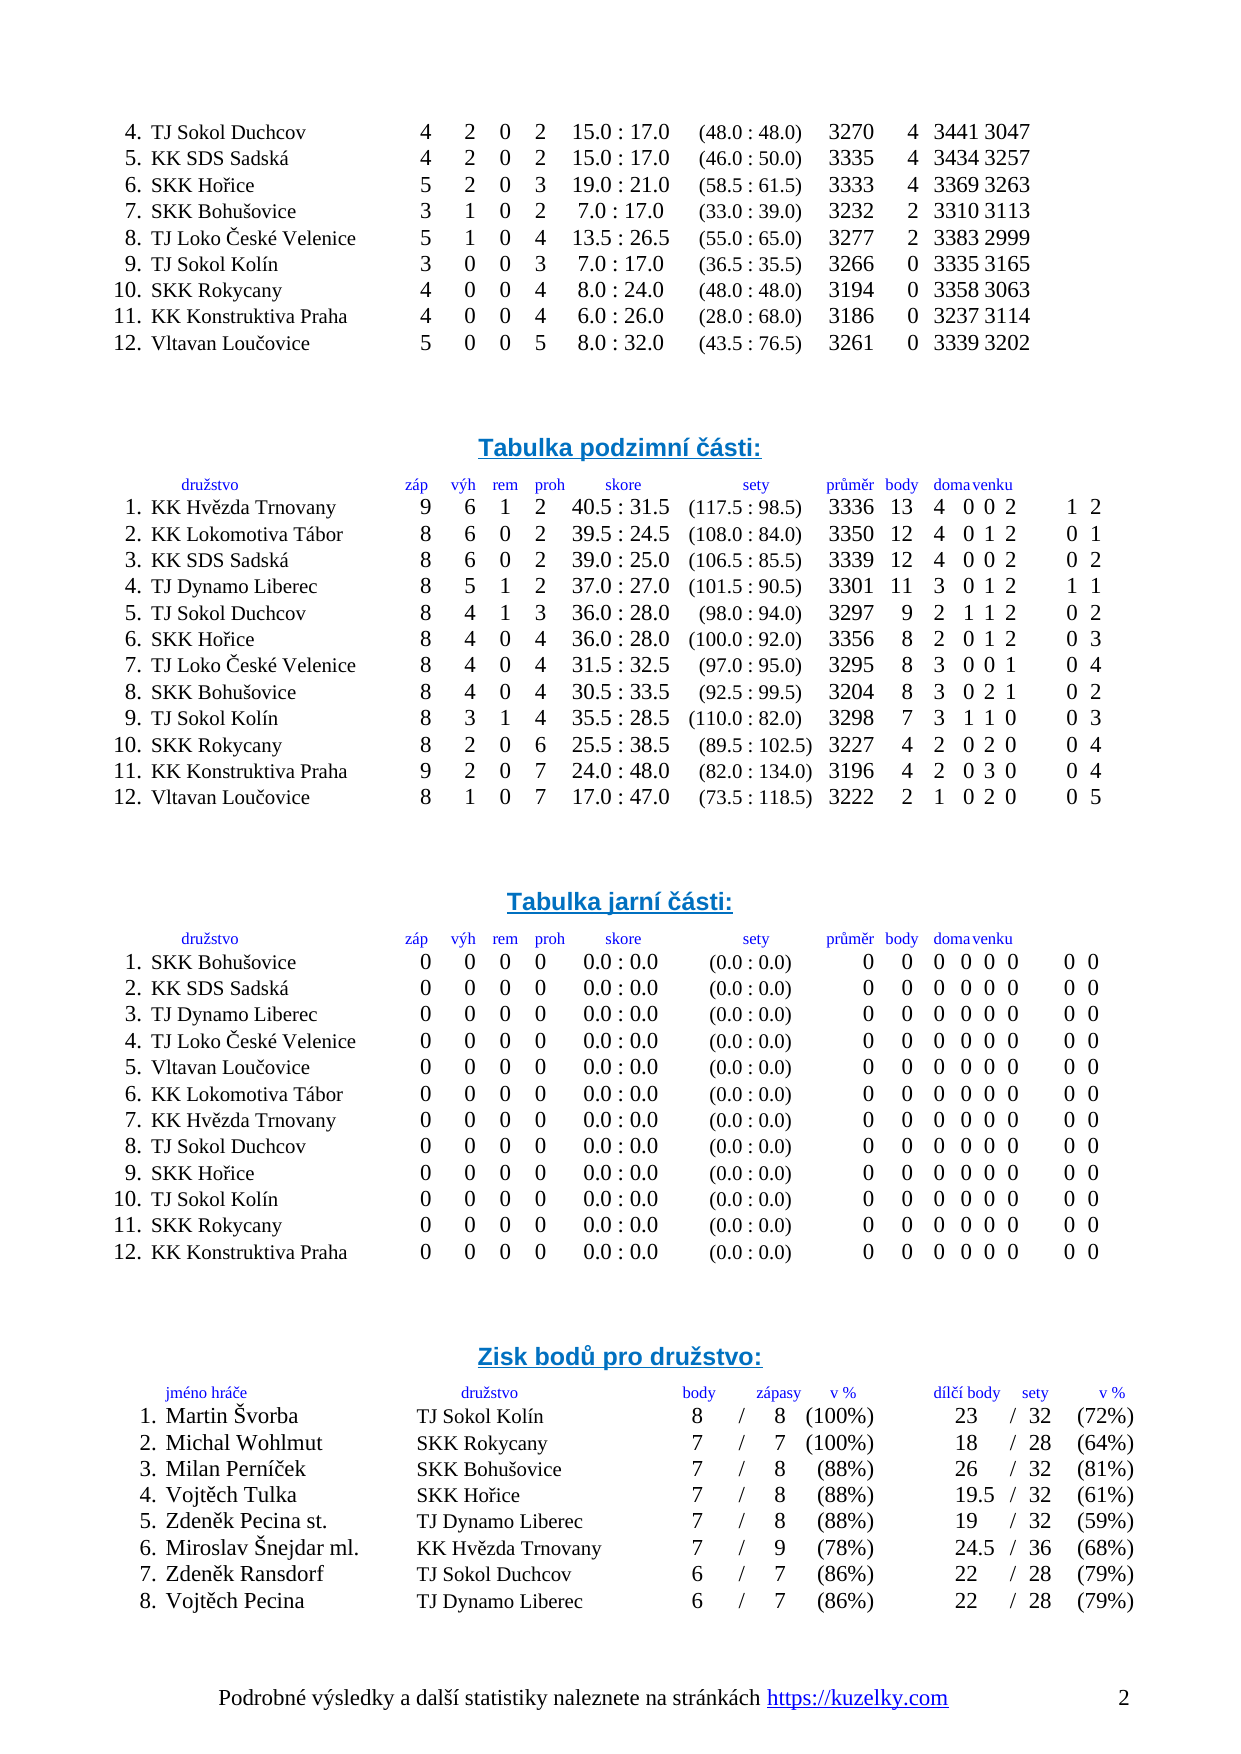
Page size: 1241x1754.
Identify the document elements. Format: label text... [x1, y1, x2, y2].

text 1. SKK Bohušovice 0 0 0 0 0.0 : 0.0 (0.0 : 0.0) 0 0 0 0 0 0 0 0 [106, 948, 1134, 974]
text 2. KK Lokomotiva Tábor 8 6 0 2 39.5 : 24.5 (108.0 : 84.0) 3350 12 4 0 1 2 0 1 [106, 520, 1134, 546]
text 7. KK Hvězda Trnovany 0 0 0 0 0.0 : 0.0 (0.0 : 0.0) 0 0 0 0 0 0 0 0 [106, 1106, 1134, 1132]
text 2. KK SDS Sadská 0 0 0 0 0.0 : 0.0 (0.0 : 0.0) 0 0 0 0 0 0 0 0 [106, 974, 1134, 1001]
text 3. TJ Dynamo Liberec 0 0 0 0 0.0 : 0.0 (0.0 : 0.0) 0 0 0 0 0 0 0 0 [106, 1001, 1134, 1027]
text 12. Vltavan Loučovice 8 1 0 7 17.0 : 47.0 (73.5 : 118.5) 3222 2 1 0 2 0 0 5 [106, 783, 1134, 810]
text 5. Zdeněk Pecina st. TJ Dynamo Liberec 7 / 8 (88%) 19 / 32 (59%) [106, 1508, 1134, 1534]
text 11. KK Konstruktiva Praha 9 2 0 7 24.0 : 48.0 (82.0 : 134.0) 3196 4 2 0 3 0 0 4 [106, 757, 1134, 783]
text 5. KK SDS Sadská 4 2 0 2 15.0 : 17.0 (46.0 : 50.0) 3335 4 3434 3257 [106, 144, 1134, 171]
text 2. Michal Wohlmut SKK Rokycany 7 / 7 (100%) 18 / 28 (64%) [106, 1428, 1134, 1455]
text 12. Vltavan Loučovice 5 0 0 5 8.0 : 32.0 (43.5 : 76.5) 3261 0 3339 3202 [106, 329, 1134, 355]
text 10. TJ Sokol Kolín 0 0 0 0 0.0 : 0.0 (0.0 : 0.0) 0 0 0 0 0 0 0 0 [106, 1185, 1134, 1211]
text jméno hráče družstvo body zápasy v % dílčí body sety v % [106, 1383, 1134, 1402]
text Tabulka podzimní části: [94, 433, 1145, 462]
text 11. KK Konstruktiva Praha 4 0 0 4 6.0 : 26.0 (28.0 : 68.0) 3186 0 3237 3114 [106, 303, 1134, 329]
text 8. SKK Bohušovice 8 4 0 4 30.5 : 33.5 (92.5 : 99.5) 3204 8 3 0 2 1 0 2 [106, 678, 1134, 704]
text 6. SKK Hořice 5 2 0 3 19.0 : 21.0 (58.5 : 61.5) 3333 4 3369 3263 [106, 171, 1134, 197]
text 12. KK Konstruktiva Praha 0 0 0 0 0.0 : 0.0 (0.0 : 0.0) 0 0 0 0 0 0 0 0 [106, 1238, 1134, 1264]
text 10. SKK Rokycany 8 2 0 6 25.5 : 38.5 (89.5 : 102.5) 3227 4 2 0 2 0 0 4 [106, 731, 1134, 757]
text 8. TJ Loko České Velenice 5 1 0 4 13.5 : 26.5 (55.0 : 65.0) 3277 2 3383 2999 [106, 223, 1134, 250]
text 4. TJ Dynamo Liberec 8 5 1 2 37.0 : 27.0 (101.5 : 90.5) 3301 11 3 0 1 2 1 1 [106, 572, 1134, 599]
text 6. Miroslav Šnejdar ml. KK Hvězda Trnovany 7 / 9 (78%) 24.5 / 36 (68%) [106, 1534, 1134, 1560]
text Zisk bodů pro družstvo: [94, 1342, 1145, 1371]
text družstvo záp výh rem proh skore sety průměr body doma venku [106, 929, 1134, 948]
text 1. Martin Švorba TJ Sokol Kolín 8 / 8 (100%) 23 / 32 (72%) [106, 1402, 1134, 1428]
text 7. SKK Bohušovice 3 1 0 2 7.0 : 17.0 (33.0 : 39.0) 3232 2 3310 3113 [106, 197, 1134, 223]
text 5. Vltavan Loučovice 0 0 0 0 0.0 : 0.0 (0.0 : 0.0) 0 0 0 0 0 0 0 0 [106, 1053, 1134, 1079]
text 9. TJ Sokol Kolín 3 0 0 3 7.0 : 17.0 (36.5 : 35.5) 3266 0 3335 3165 [106, 250, 1134, 276]
text 3. KK SDS Sadská 8 6 0 2 39.0 : 25.0 (106.5 : 85.5) 3339 12 4 0 0 2 0 2 [106, 546, 1134, 572]
text 10. SKK Rokycany 4 0 0 4 8.0 : 24.0 (48.0 : 48.0) 3194 0 3358 3063 [106, 276, 1134, 303]
text 9. SKK Hořice 0 0 0 0 0.0 : 0.0 (0.0 : 0.0) 0 0 0 0 0 0 0 0 [106, 1159, 1134, 1185]
text Tabulka jarní části: [94, 887, 1145, 916]
text 7. TJ Loko České Velenice 8 4 0 4 31.5 : 32.5 (97.0 : 95.0) 3295 8 3 0 0 1 0 4 [106, 652, 1134, 678]
text 6. KK Lokomotiva Tábor 0 0 0 0 0.0 : 0.0 (0.0 : 0.0) 0 0 0 0 0 0 0 0 [106, 1079, 1134, 1106]
text 7. Zdeněk Ransdorf TJ Sokol Duchcov 6 / 7 (86%) 22 / 28 (79%) [106, 1560, 1134, 1587]
text družstvo záp výh rem proh skore sety průměr body doma venku [106, 474, 1134, 493]
text 4. TJ Loko České Velenice 0 0 0 0 0.0 : 0.0 (0.0 : 0.0) 0 0 0 0 0 0 0 0 [106, 1027, 1134, 1053]
text 4. Vojtěch Tulka SKK Hořice 7 / 8 (88%) 19.5 / 32 (61%) [106, 1481, 1134, 1508]
text 8. Vojtěch Pecina TJ Dynamo Liberec 6 / 7 (86%) 22 / 28 (79%) [106, 1587, 1134, 1613]
text 6. SKK Hořice 8 4 0 4 36.0 : 28.0 (100.0 : 92.0) 3356 8 2 0 1 2 0 3 [106, 625, 1134, 652]
text 11. SKK Rokycany 0 0 0 0 0.0 : 0.0 (0.0 : 0.0) 0 0 0 0 0 0 0 0 [106, 1211, 1134, 1238]
text 8. TJ Sokol Duchcov 0 0 0 0 0.0 : 0.0 (0.0 : 0.0) 0 0 0 0 0 0 0 0 [106, 1132, 1134, 1159]
text 1. KK Hvězda Trnovany 9 6 1 2 40.5 : 31.5 (117.5 : 98.5) 3336 13 4 0 0 2 1 2 [106, 493, 1134, 520]
text 3. Milan Perníček SKK Bohušovice 7 / 8 (88%) 26 / 32 (81%) [106, 1455, 1134, 1481]
text 9. TJ Sokol Kolín 8 3 1 4 35.5 : 28.5 (110.0 : 82.0) 3298 7 3 1 1 0 0 3 [106, 704, 1134, 731]
text 4. TJ Sokol Duchcov 4 2 0 2 15.0 : 17.0 (48.0 : 48.0) 3270 4 3441 3047 [106, 118, 1134, 144]
text 5. TJ Sokol Duchcov 8 4 1 3 36.0 : 28.0 (98.0 : 94.0) 3297 9 2 1 1 2 0 2 [106, 599, 1134, 625]
